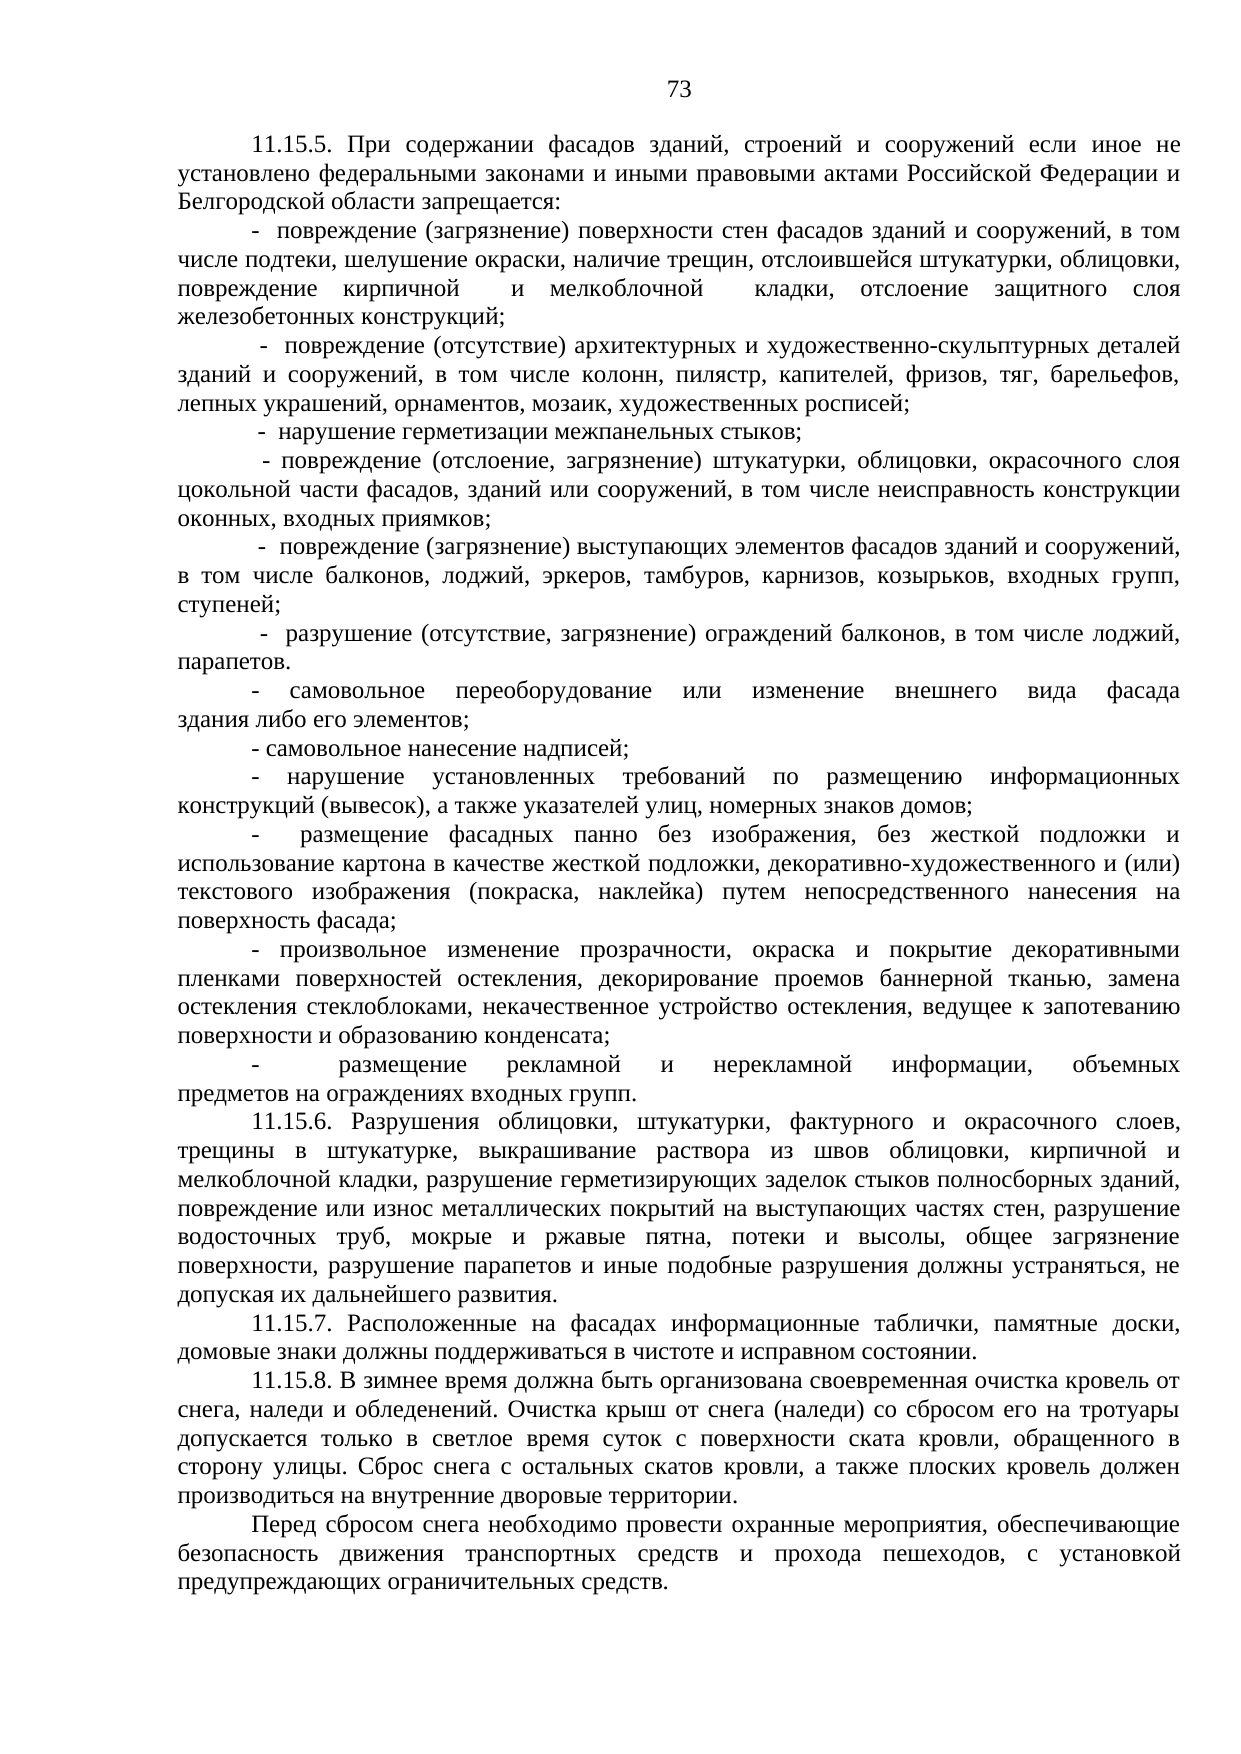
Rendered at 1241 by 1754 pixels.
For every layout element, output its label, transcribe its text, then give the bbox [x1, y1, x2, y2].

text - нарушение установленных требований по размещению информационных конструкций (вывесок), а также указателей улиц, номерных знаков домов; [177, 761, 1181, 819]
text 11.15.8. В зимнее время должна быть организована своевременная очистка кровель от снега, наледи и обледенений. Очистка крыш от снега (наледи) со сбросом его на тротуары допускается только в светлое время суток с поверхности ската кровли, обращенного в сторону улицы. Сброс снега с остальных скатов кровли, а также плоских кровель должен производиться на внутренние дворовые территории. [177, 1365, 1181, 1509]
text 11.15.6. Разрушения облицовки, штукатурки, фактурного и окрасочного слоев, трещины в штукатурке, выкрашивание раствора из швов облицовки, кирпичной и мелкоблочной кладки, разрушение герметизирующих заделок стыков полносборных зданий, повреждение или износ металлических покрытий на выступающих частях стен, разрушение водосточных труб, мокрые и ржавые пятна, потеки и высолы, общее загрязнение поверхности, разрушение парапетов и иные подобные разрушения должны устраняться, не допуская их дальнейшего развития. [177, 1106, 1181, 1308]
text 11.15.7. Расположенные на фасадах информационные таблички, памятные доски, домовые знаки должны поддерживаться в чистоте и исправном состоянии. [177, 1308, 1181, 1365]
text - повреждение (загрязнение) поверхности стен фасадов зданий и сооружений, в том числе подтеки, шелушение окраски, наличие трещин, отслоившейся штукатурки, облицовки, повреждение кирпичной и мелкоблочной кладки, отслоение защитного слоя железобетонных конструкций; [177, 215, 1181, 330]
text 11.15.5. При содержании фасадов зданий, строений и сооружений если иное не установлено федеральными законами и иными правовыми актами Российской Федерации и Белгородской области запрещается: [177, 129, 1181, 215]
text Перед сбросом снега необходимо провести охранные мероприятия, обеспечивающие безопасность движения транспортных средств и прохода пешеходов, с установкой предупреждающих ограничительных средств. [177, 1509, 1181, 1595]
text - повреждение (отсутствие) архитектурных и художественно-скульптурных деталей зданий и сооружений, в том числе колонн, пилястр, капителей, фризов, тяг, барельефов, лепных украшений, орнаментов, мозаик, художественных росписей; [177, 330, 1181, 416]
text - самовольное нанесение надписей; [177, 733, 1181, 761]
text - повреждение (загрязнение) выступающих элементов фасадов зданий и сооружений, в том числе балконов, лоджий, эркеров, тамбуров, карнизов, козырьков, входных групп, ступеней; [177, 531, 1181, 618]
text - произвольное изменение прозрачности, окраска и покрытие декоративными пленками поверхностей остекления, декорирование проемов баннерной тканью, замена остекления стеклоблоками, некачественное устройство остекления, ведущее к запотеванию поверхности и образованию конденсата; [177, 934, 1181, 1049]
text - нарушение герметизации межпанельных стыков; [177, 416, 1181, 445]
text - размещение фасадных панно без изображения, без жесткой подложки и использование картона в качестве жесткой подложки, декоративно-художественного и (или) текстового изображения (покраска, наклейка) путем непосредственного нанесения на поверхность фасада; [177, 819, 1181, 934]
text - размещение рекламной и нерекламной информации, объемных предметов на ограждениях входных групп. [177, 1049, 1181, 1106]
text - самовольное переоборудование или изменение внешнего вида фасада здания либо его элементов; [177, 675, 1181, 733]
text - повреждение (отслоение, загрязнение) штукатурки, облицовки, окрасочного слоя цокольной части фасадов, зданий или сооружений, в том числе неисправность конструкции оконных, входных приямков; [177, 445, 1181, 531]
text - разрушение (отсутствие, загрязнение) ограждений балконов, в том числе лоджий, парапетов. [177, 618, 1181, 675]
